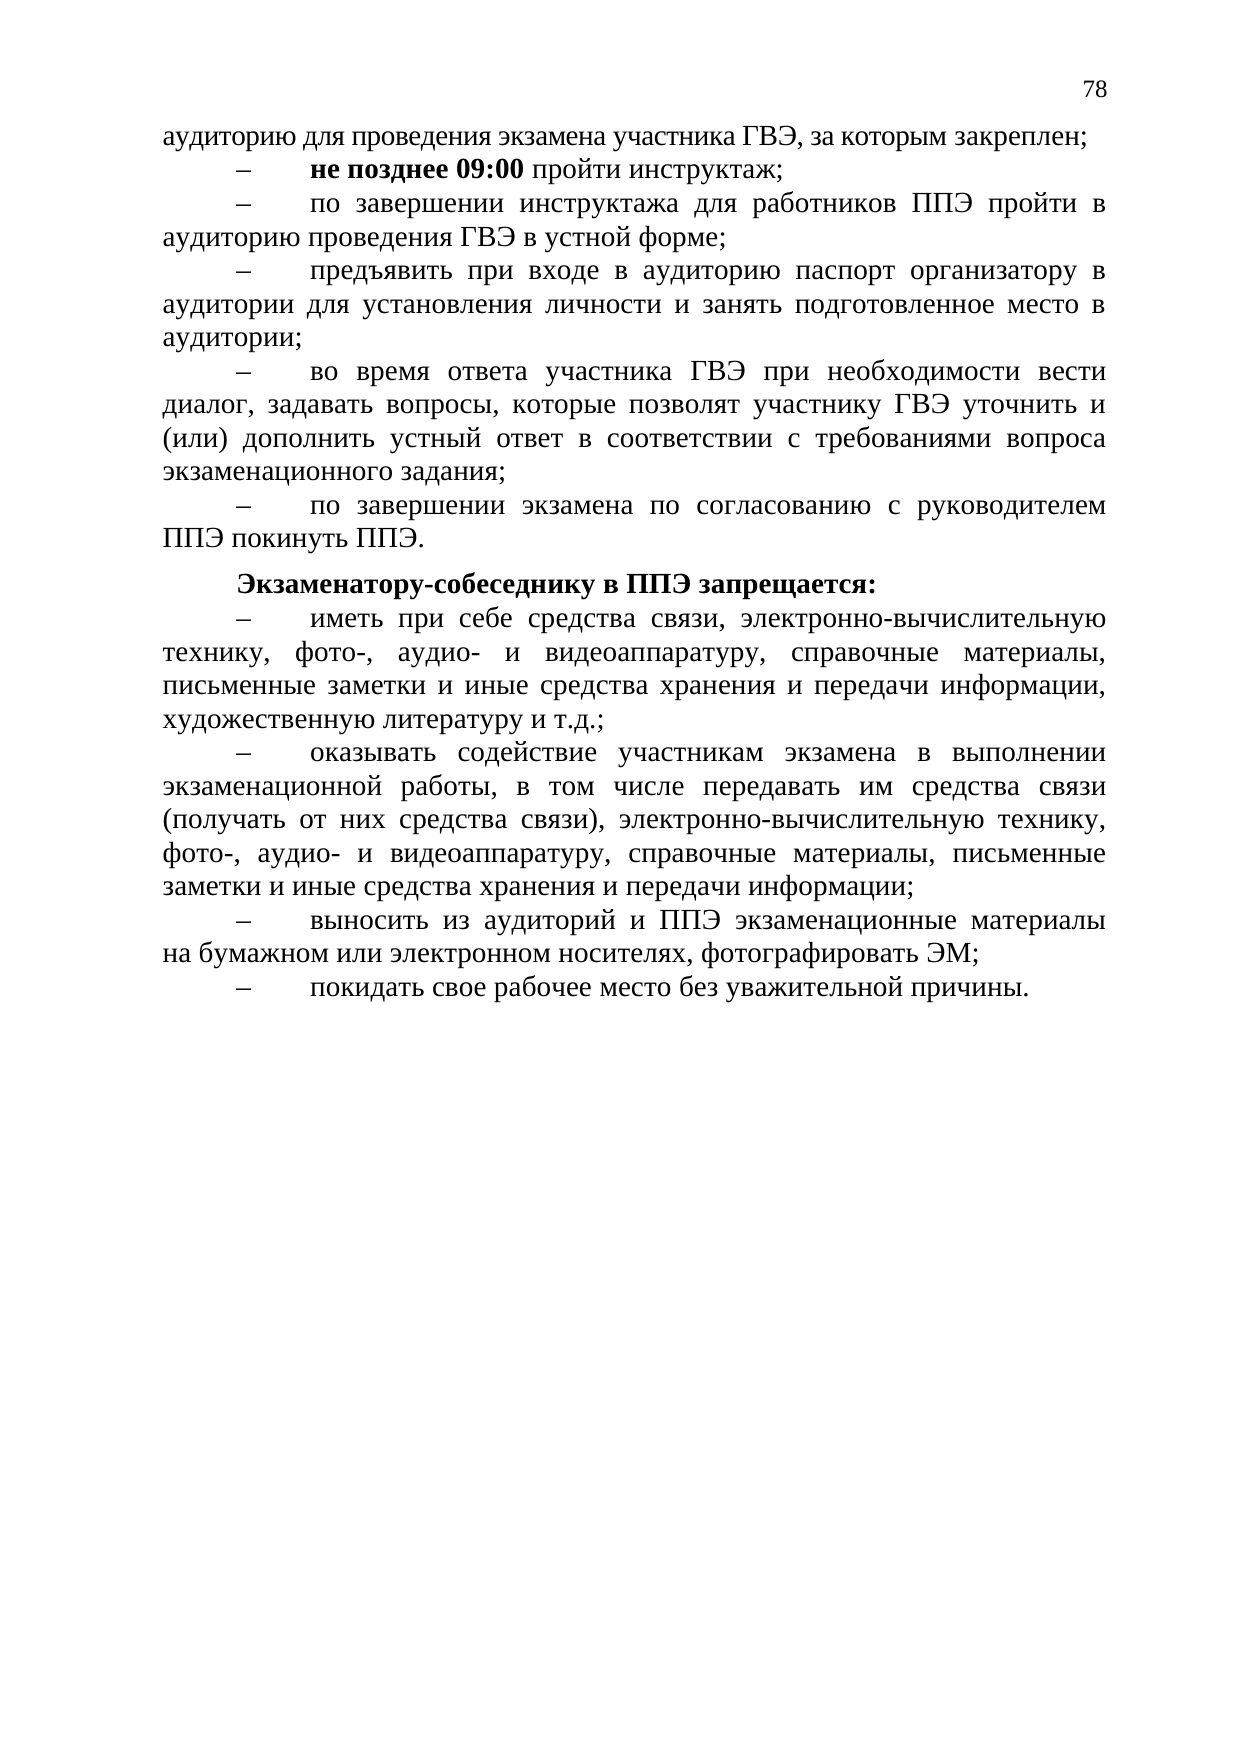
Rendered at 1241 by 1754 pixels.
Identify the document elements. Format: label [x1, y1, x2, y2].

table_header [151, 118, 1118, 1003]
